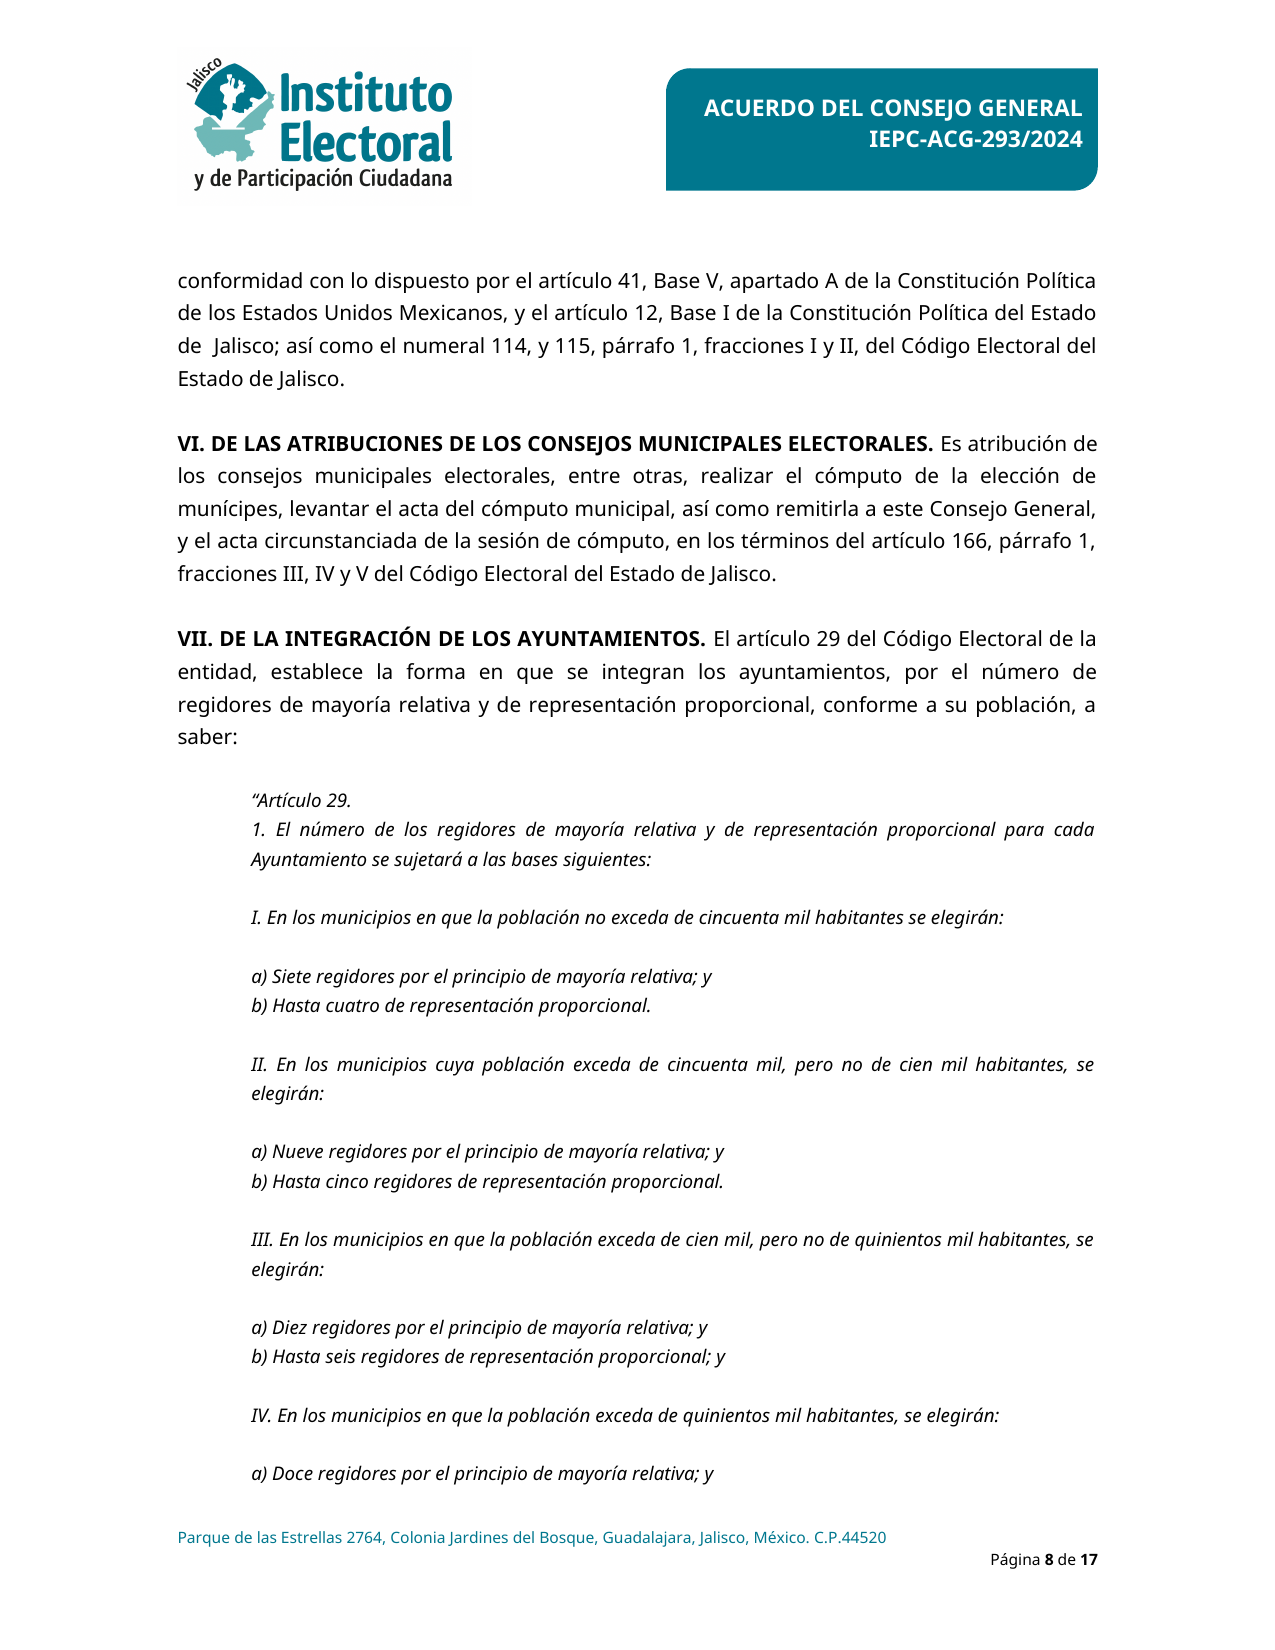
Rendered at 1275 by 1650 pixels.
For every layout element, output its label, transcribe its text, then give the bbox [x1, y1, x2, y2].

text b) Hasta cinco regidores de representación proporcional. [251, 1168, 1098, 1193]
text I. En los municipios en que la población no exceda de cincuenta mil habitantes se elegirán: [251, 904, 1098, 930]
text a) Doce regidores por el principio de mayoría relativa; y [251, 1461, 1098, 1486]
text a) Siete regidores por el principio de mayoría relativa; y [251, 963, 1098, 989]
picture [177, 47, 473, 206]
text 1. El número de los regidores de mayoría relativa y de representación proporcional para cada Ayuntamiento se sujetará a las bases siguientes: [251, 817, 1098, 872]
text “Artículo 29. [251, 787, 1098, 813]
text VI. DE LAS ATRIBUCIONES DE LOS CONSEJOS MUNICIPALES ELECTORALES. Es atribución de los consejos municipales electorales, entre otras, realizar el cómputo de la elección de munícipes, levantar el acta del cómputo municipal, así como remitirla a este Consejo General, y el acta circunstanciada de la sesión de cómputo, en los términos del artículo 166, párrafo 1, fracciones III, IV y V del Código Electoral del Estado de Jalisco. [177, 429, 1098, 588]
text IV. En los municipios en que la población exceda de quinientos mil habitantes, se elegirán: [251, 1402, 1098, 1428]
text a) Diez regidores por el principio de mayoría relativa; y [251, 1314, 1098, 1340]
text II. En los municipios cuya población exceda de cincuenta mil, pero no de cien mil habitantes, se elegirán: [251, 1051, 1098, 1106]
text a) Nueve regidores por el principio de mayoría relativa; y [251, 1139, 1098, 1164]
text III. En los municipios en que la población exceda de cien mil, pero no de quinientos mil habitantes, se elegirán: [251, 1227, 1098, 1281]
text VII. DE LA INTEGRACIÓN DE LOS AYUNTAMIENTOS. El artículo 29 del Código Electoral de la entidad, establece la forma en que se integran los ayuntamientos, por el número de regidores de mayoría relativa y de representación proporcional, conforme a su población, a saber: [177, 624, 1098, 751]
text b) Hasta seis regidores de representación proporcional; y [251, 1344, 1098, 1369]
text b) Hasta cuatro de representación proporcional. [251, 992, 1098, 1018]
